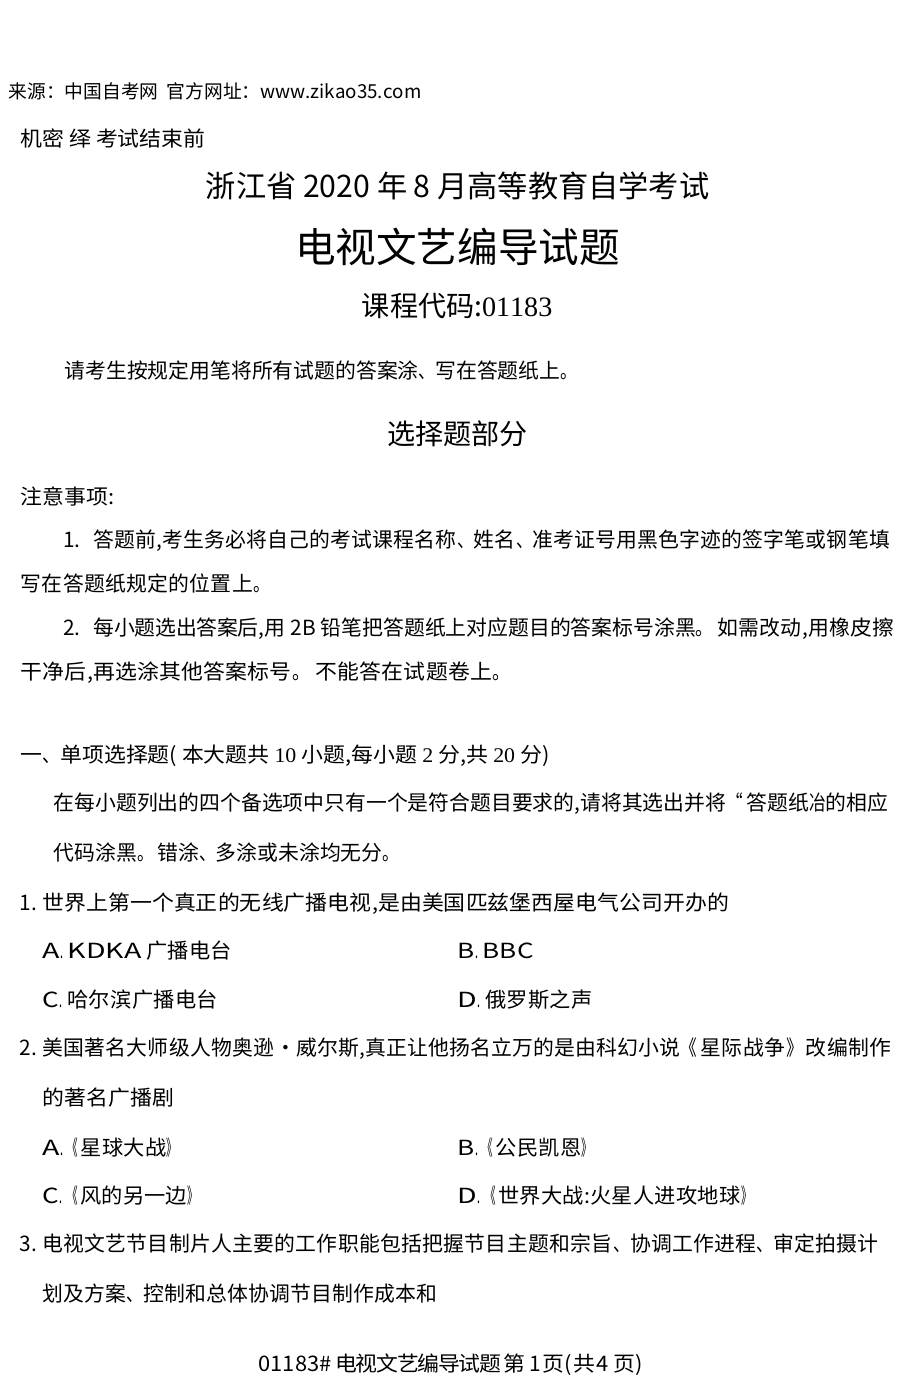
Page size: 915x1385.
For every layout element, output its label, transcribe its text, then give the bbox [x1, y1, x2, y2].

list 每小题选出答案后,用 2B 铅笔把答题纸上对应题目的答案标号涂黑。 如需改动,用橡皮擦干净后,再选涂其他答案标号。 不能答在试题卷上。 [21, 611, 894, 685]
text 一、单项选择题( 本大题共 10 小题,每小题 2 分,共 20 分) [21, 738, 906, 768]
list 美国著名大师级人物奥逊·威尔斯,真正让他扬名立万的是由科幻小说《星际战争》改编制作的著名广播剧 [19, 1031, 894, 1111]
text 注意事项: [21, 481, 906, 511]
text 浙江省 2020 年 8 月高等教育自学考试 [191, 162, 724, 206]
text 机密 绎 考试结束前 [21, 122, 906, 152]
subtitle 选择题部分 [191, 412, 724, 453]
list 答题前,考生务必将自己的考试课程名称、姓名、准考证号用黑色字迹的签字笔或钢笔填写在答题纸规定的位置上。 [21, 524, 894, 598]
text 电视文艺编导试题 [191, 215, 724, 274]
text A. KDKA 广播电台 B. BBC [42, 934, 906, 965]
list 电视文艺节目制片人主要的工作职能包括把握节目主题和宗旨、协调工作进程、审定拍摄计划及方案、控制和总体协调节目制作成本和 [19, 1228, 894, 1308]
subtitle 课程代码:01183 [190, 284, 724, 325]
list 世界上第一个真正的无线广播电视,是由美国匹兹堡西屋电气公司开办的 [19, 887, 906, 917]
text 在每小题列出的四个备选项中只有一个是符合题目要求的,请将其选出并将“ 答题纸冶的相应代码涂黑。 错涂、多涂或未涂均无分。 [53, 786, 894, 866]
text A. 《星球大战》 B. 《公民凯恩》 [42, 1131, 906, 1161]
text C. 哈尔滨广播电台 D. 俄罗斯之声 [42, 983, 906, 1013]
text 请考生按规定用笔将所有试题的答案涂、写在答题纸上。 [64, 355, 906, 385]
text C. 《风的另一边》 D. 《世界大战:火星人进攻地球》 [42, 1179, 906, 1209]
